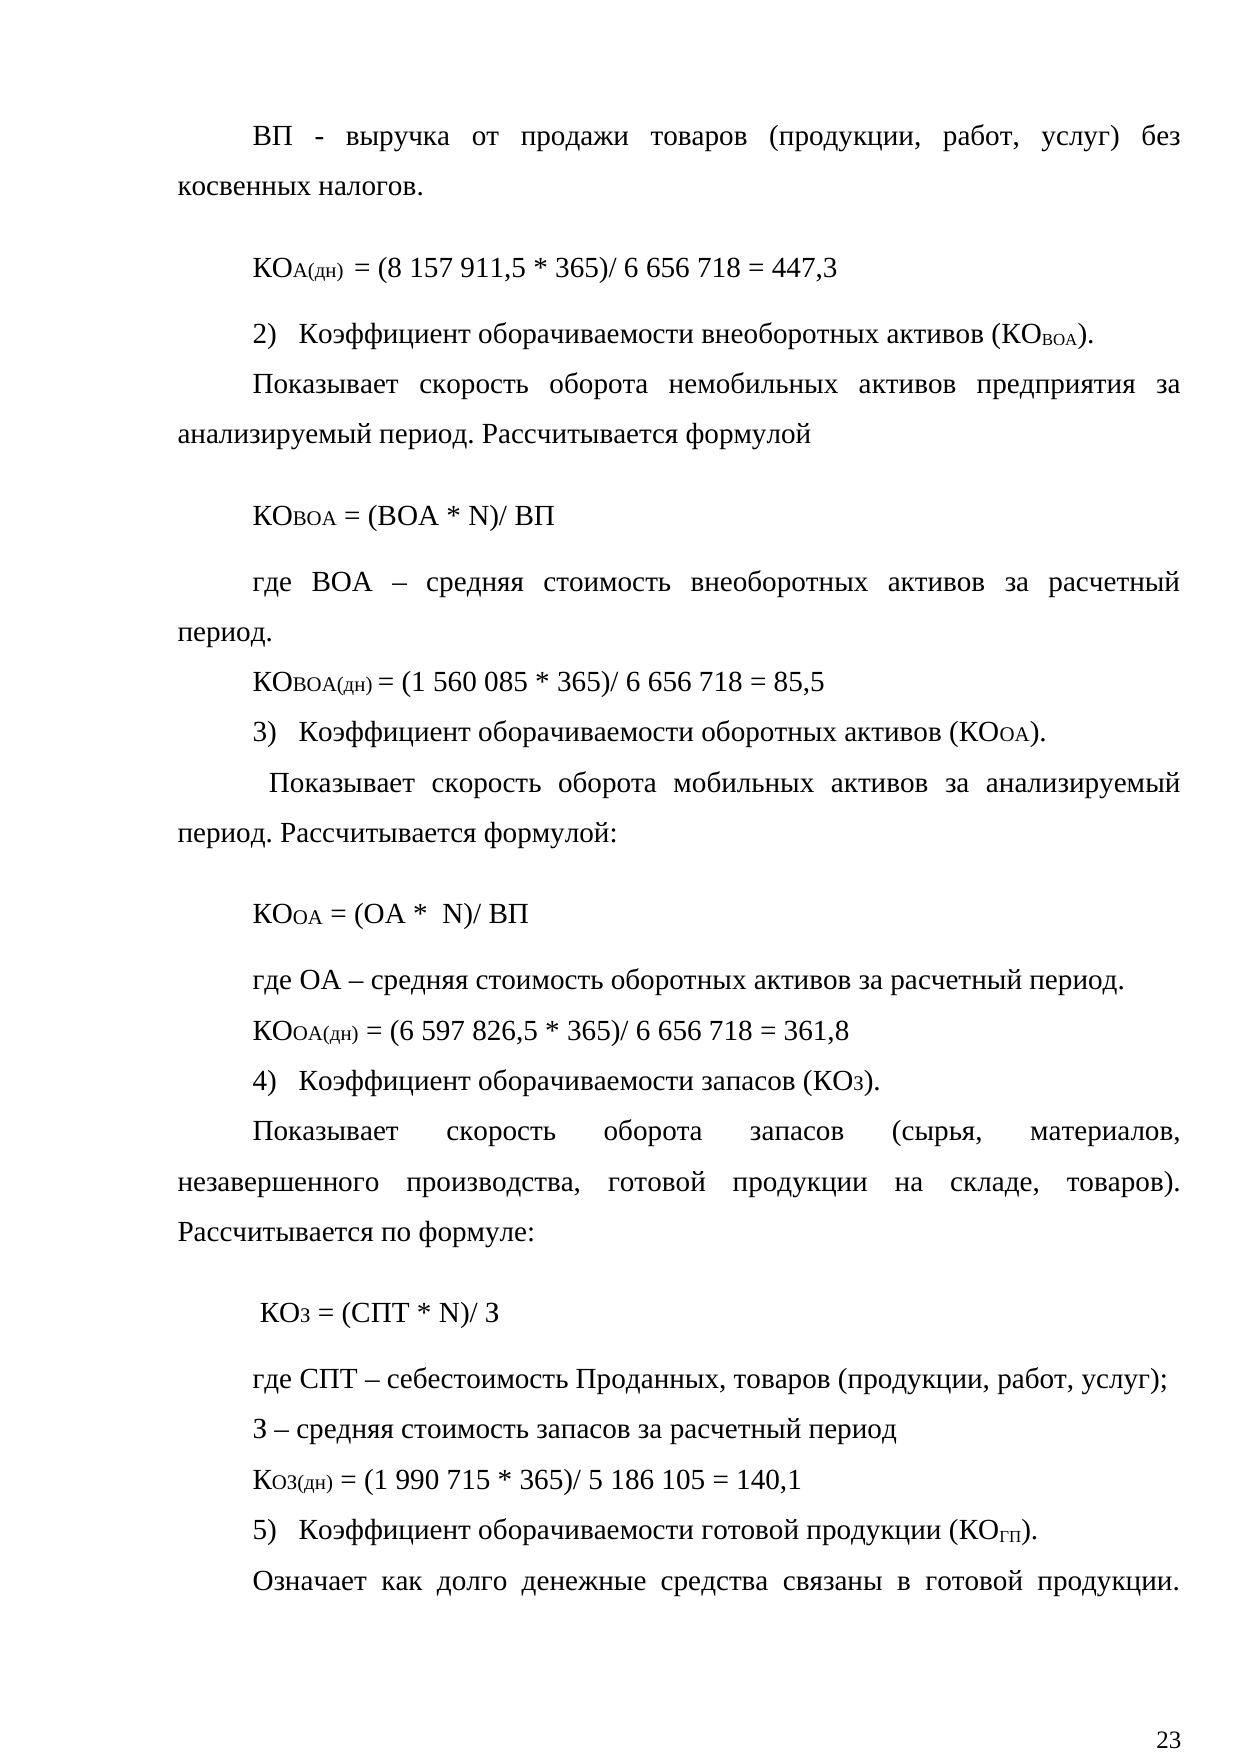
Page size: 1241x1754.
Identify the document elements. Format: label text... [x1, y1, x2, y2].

text 2) Коэффициент оборачиваемости внеоборотных активов (КОВОА). [177, 316, 1181, 349]
text 4) Коэффициент оборачиваемости запасов (КОЗ). [177, 1063, 1181, 1097]
text Показывает скорость оборота мобильных активов за анализируемый период. Рассчитывается формулой: [177, 765, 1181, 849]
text КОЗ(дн) = (1 990 715 * 365)/ 5 186 105 = 140,1 [177, 1462, 1181, 1496]
text КОА(дн) = (8 157 911,5 * 365)/ 6 656 718 = 447,3 [177, 219, 1181, 283]
text где СПТ – себестоимость Проданных, товаров (продукции, работ, услуг); [177, 1361, 1181, 1395]
text КОВОА(дн) = (1 560 085 * 365)/ 6 656 718 = 85,5 [177, 664, 1181, 698]
text З – средняя стоимость запасов за расчетный период [177, 1412, 1181, 1445]
text Показывает скорость оборота запасов (сырья, материалов, незавершенного производства, готовой продукции на складе, товаров). Рассчитывается по формуле: [177, 1113, 1181, 1248]
text ВП - выручка от продажи товаров (продукции, работ, услуг) без косвенных налогов. [177, 118, 1181, 202]
text где ОА – средняя стоимость оборотных активов за расчетный период. [177, 962, 1181, 996]
text 3) Коэффициент оборачиваемости оборотных активов (КООА). [177, 714, 1181, 748]
text КОВОА = (ВОА * N)/ ВП [177, 467, 1181, 531]
text КООА(дн) = (6 597 826,5 * 365)/ 6 656 718 = 361,8 [177, 1013, 1181, 1046]
text Показывает скорость оборота немобильных активов предприятия за анализируемый период. Рассчитывается формулой [177, 366, 1181, 450]
text КООА = (ОА * N)/ ВП [177, 866, 1181, 930]
text 5) Коэффициент оборачиваемости готовой продукции (КОГП). [177, 1512, 1181, 1546]
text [177, 1563, 1181, 1596]
text КОЗ = (СПТ * N)/ З [177, 1264, 1181, 1329]
text где ВОА – средняя стоимость внеоборотных активов за расчетный период. [177, 564, 1181, 647]
